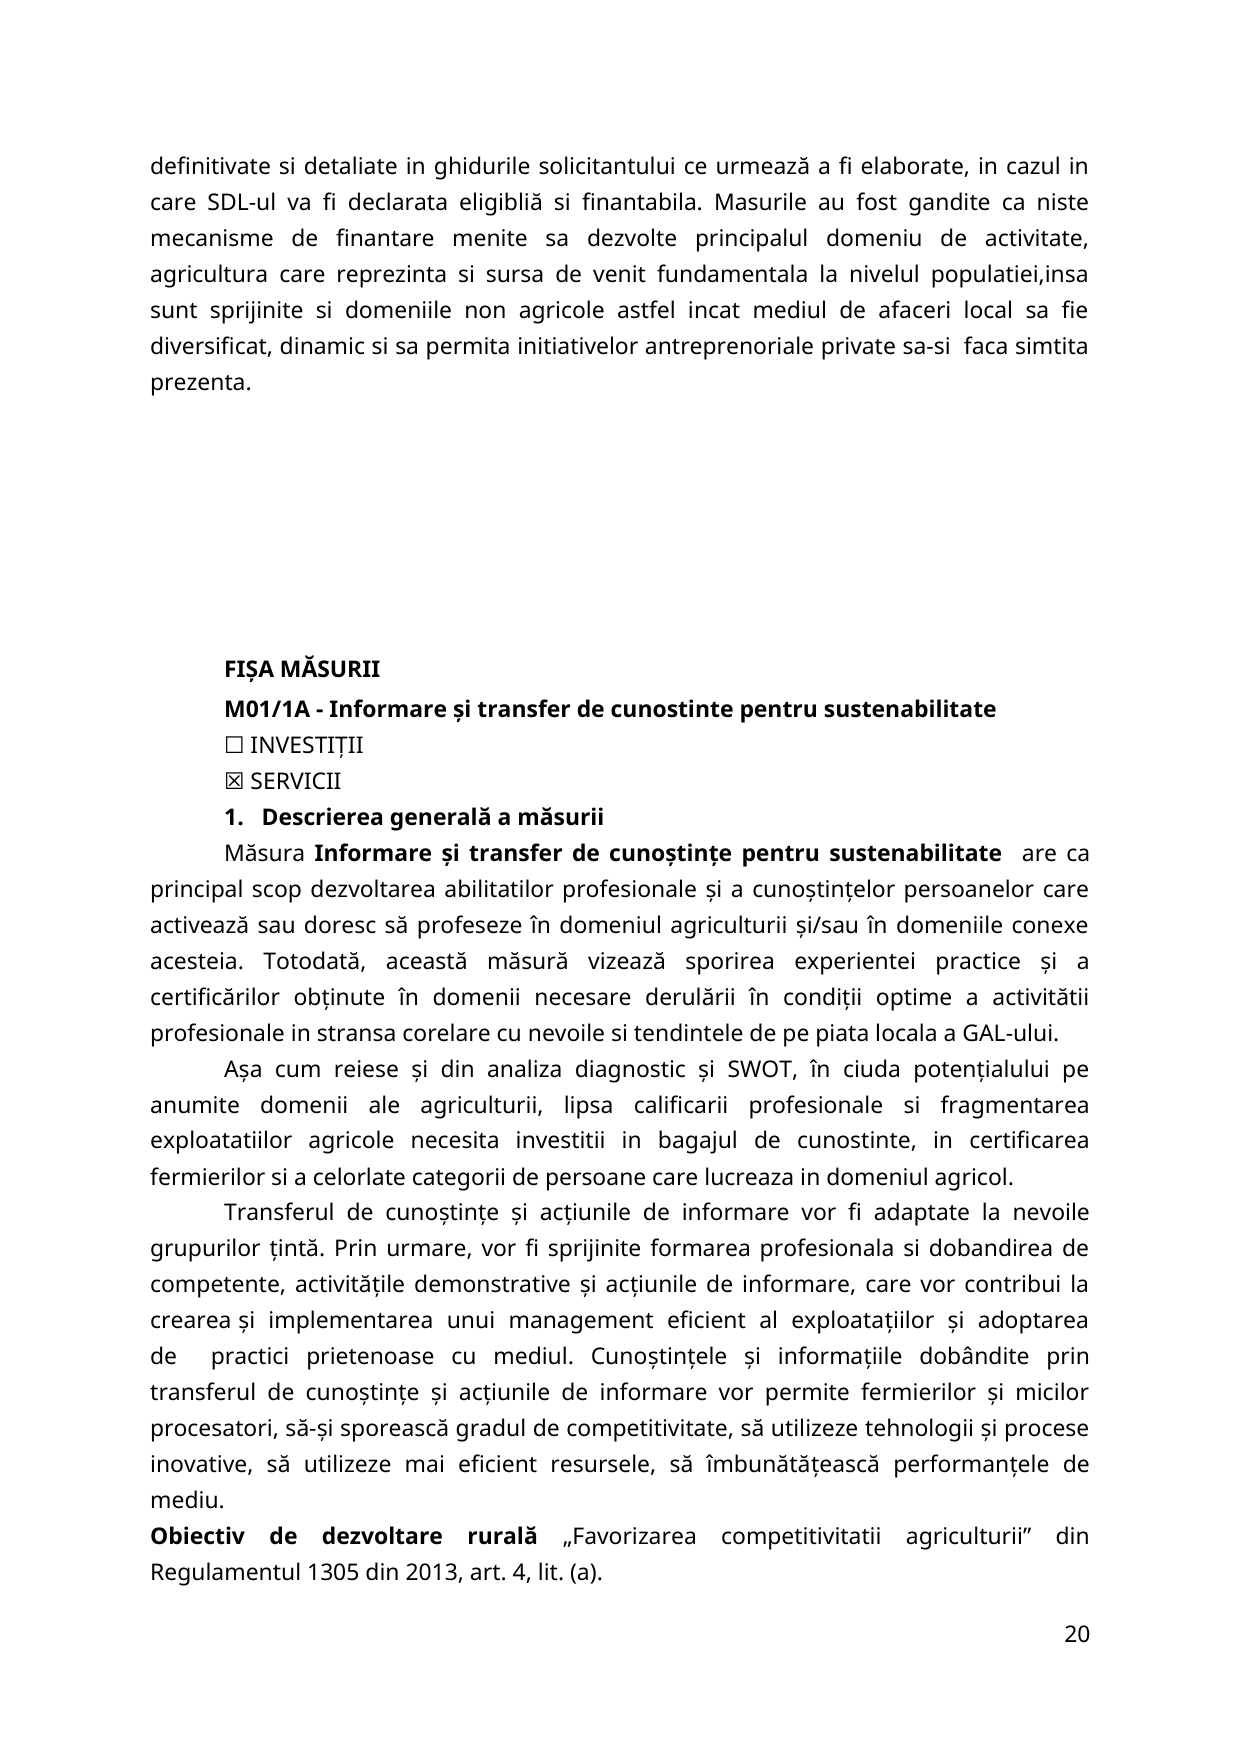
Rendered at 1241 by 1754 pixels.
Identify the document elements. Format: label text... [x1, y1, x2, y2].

text Transferul de cunoştinţe şi acţiunile de informare vor fi adaptate la nevoile grupurilor ţintă. Prin urmare, vor fi sprijinite formarea profesionala si dobandirea de competente, activităţile demonstrative și acţiunile de informare, care vor contribui la crearea și implementarea unui management eficient al exploataţiilor şi adoptarea de practici prietenoase cu mediul. Cunoştinţele şi informaţiile dobândite prin transferul de cunoştinţe şi acţiunile de informare vor permite fermierilor și micilor procesatori, să-şi sporească gradul de competitivitate, să utilizeze tehnologii și procese inovative, să utilizeze mai eficient resursele, să îmbunătăţească performanţele de mediu. [150, 1196, 1090, 1515]
text FIȘA MĂSURII [150, 653, 1090, 684]
text Așa cum reiese și din analiza diagnostic și SWOT, în ciuda potențialului pe anumite domenii ale agriculturii, lipsa calificarii profesionale si fragmentarea exploatatiilor agricole necesita investitii in bagajul de cunostinte, in certificarea fermierilor si a celorlate categorii de persoane care lucreaza in domeniul agricol. [150, 1053, 1090, 1192]
text Obiectiv de dezvoltare rurală „Favorizarea competitivitatii agriculturii” din Regulamentul 1305 din 2013, art. 4, lit. (a). [150, 1520, 1090, 1587]
text INVESTIȚII [150, 729, 1090, 760]
text SERVICII [150, 765, 1090, 796]
subtitle M01/1A - Informare și transfer de cunostinte pentru sustenabilitate [150, 693, 1090, 724]
text Măsura Informare și transfer de cunoștințe pentru sustenabilitate are ca principal scop dezvoltarea abilitatilor profesionale și a cunoștințelor persoanelor care activează sau doresc să profeseze în domeniul agriculturii și/sau în domeniile conexe acesteia. Totodată, această măsură vizează sporirea experientei practice și a certificărilor obținute în domenii necesare derulării în condiții optime a activitătii profesionale in stransa corelare cu nevoile si tendintele de pe piata locala a GAL-ului. [150, 837, 1090, 1048]
list Descrierea generală a măsurii [224, 801, 1090, 832]
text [150, 150, 1090, 397]
